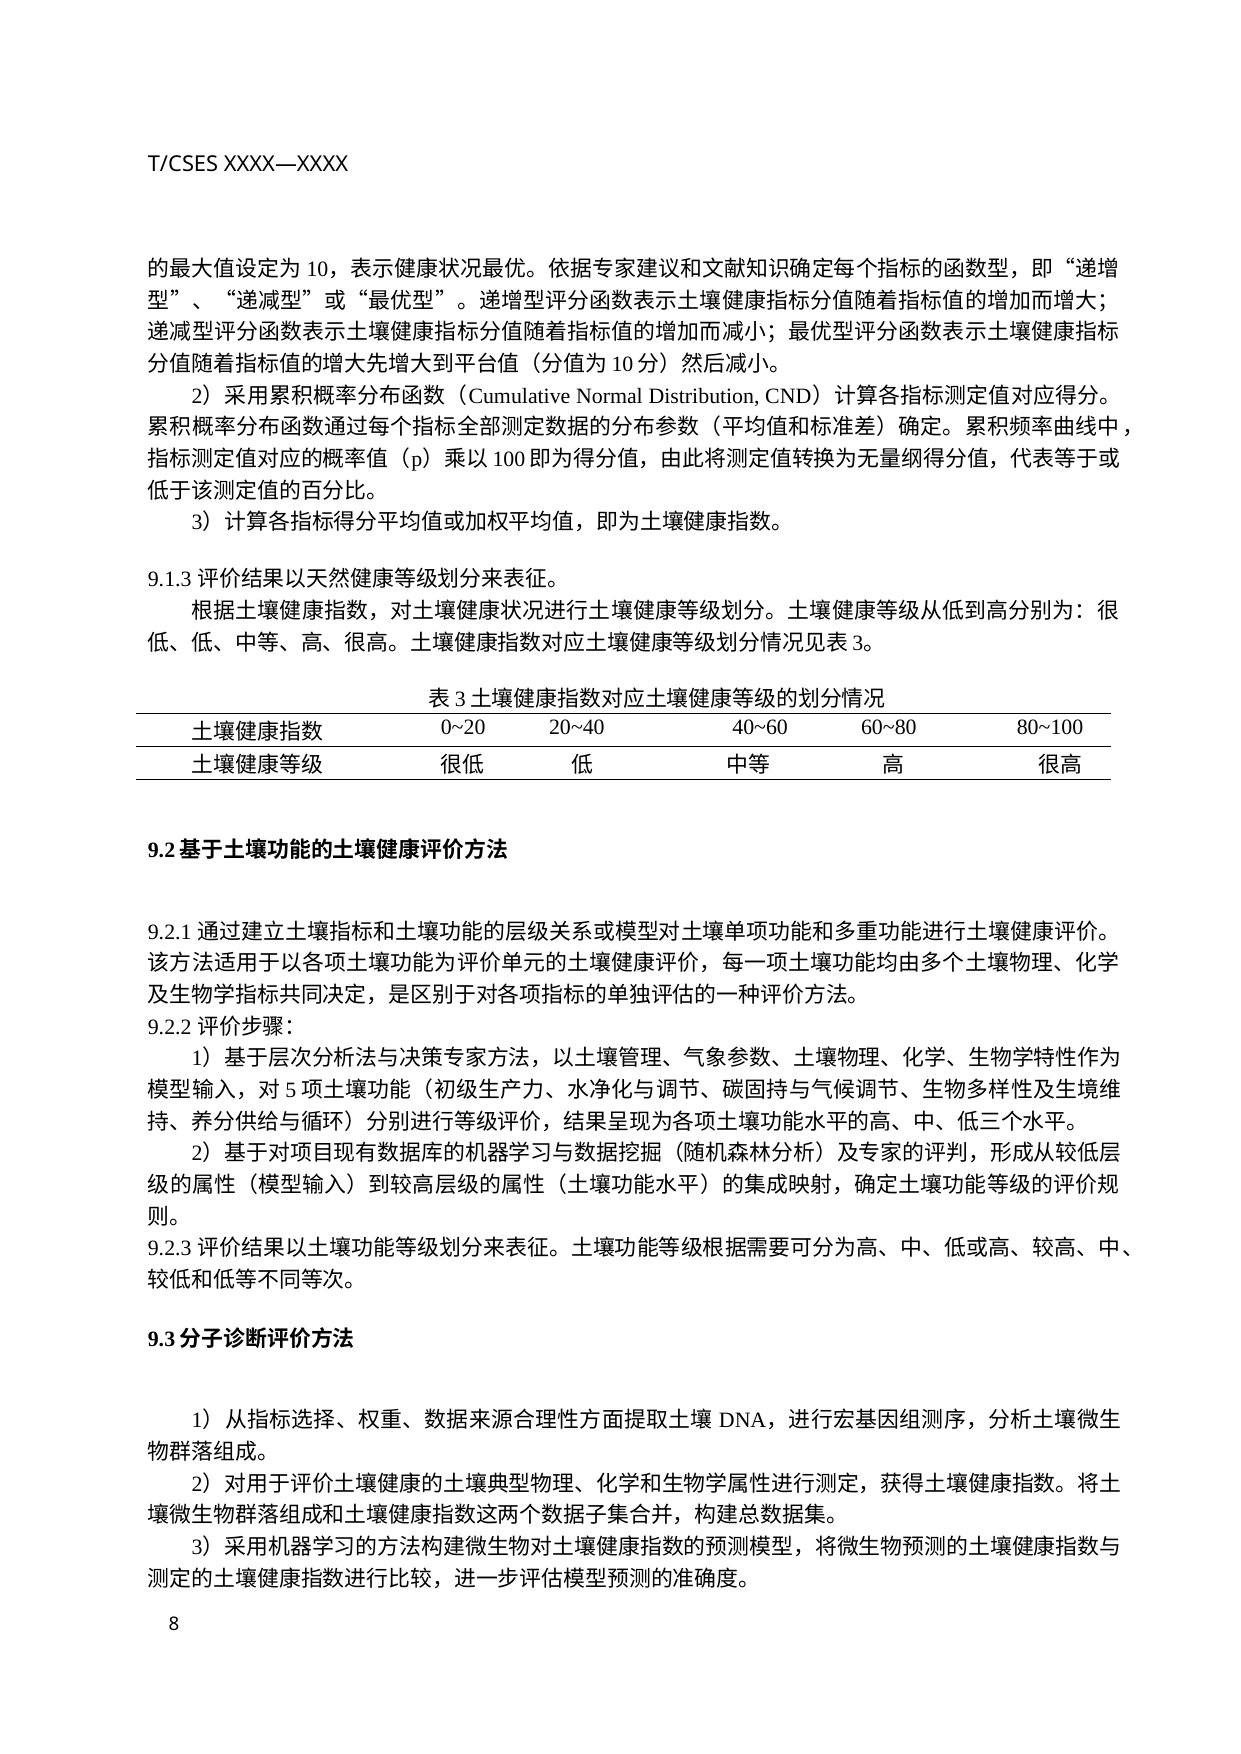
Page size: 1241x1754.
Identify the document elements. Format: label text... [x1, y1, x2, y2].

text 9.2.2 评价步骤： [148, 1009, 1122, 1040]
text 1）从指标选择、权重、数据来源合理性方面提取土壤DNA，进行宏基因组测序，分析土壤微生物群落组成。 [148, 1402, 1122, 1466]
text 3）计算各指标得分平均值或加权平均值，即为土壤健康指数。 [148, 504, 1122, 536]
text 9.2.3 评价结果以土壤功能等级划分来表征。土壤功能等级根据需要可分为高、中、低或高、较高、中、较低和低等不同等次。 [148, 1230, 1122, 1294]
table_header 土壤健康指数 [136, 714, 386, 746]
table_header 20~40 [516, 714, 672, 746]
subtitle 9.2基于土壤功能的土壤健康评价方法 [148, 832, 1122, 863]
table_header 80~100 [984, 714, 1111, 746]
text 1）基于层次分析法与决策专家方法，以土壤管理、气象参数、土壤物理、化学、生物学特性作为模型输入，对5项土壤功能（初级生产力、水净化与调节、碳固持与气候调节、生物多样性及生境维持、养分供给与循环）分别进行等级评价，结果呈现为各项土壤功能水平的高、中、低三个水平。 [148, 1040, 1122, 1135]
table_header 60~80 [828, 714, 983, 746]
table_cell 低 [516, 747, 672, 778]
text 9.1.3 评价结果以天然健康等级划分来表征。 [148, 561, 1122, 593]
table_cell 很高 [984, 747, 1111, 778]
table_cell 很低 [386, 747, 516, 778]
text 根据土壤健康指数，对土壤健康状况进行土壤健康等级划分。土壤健康等级从低到高分别为：很低、低、中等、高、很高。土壤健康指数对应土壤健康等级划分情况见表3。 [148, 593, 1122, 656]
text 3）采用机器学习的方法构建微生物对土壤健康指数的预测模型，将微生物预测的土壤健康指数与测定的土壤健康指数进行比较，进一步评估模型预测的准确度。 [148, 1529, 1122, 1592]
table_cell 土壤健康等级 [136, 747, 386, 778]
text 表3土壤健康指数对应土壤健康等级的划分情况 [148, 681, 1122, 713]
table_cell 高 [828, 747, 983, 778]
table_header 0~20 [386, 714, 516, 746]
table_cell 中等 [672, 747, 828, 778]
text 2）对用于评价土壤健康的土壤典型物理、化学和生物学属性进行测定，获得土壤健康指数。将土壤微生物群落组成和土壤健康指数这两个数据子集合并，构建总数据集。 [148, 1466, 1122, 1529]
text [148, 251, 1122, 378]
text 2）采用累积概率分布函数（Cumulative Normal Distribution, CND）计算各指标测定值对应得分。累积概率分布函数通过每个指标全部测定数据的分布参数（平均值和标准差）确定。累积频率曲线中，指标测定值对应的概率值（p）乘以100即为得分值，由此将测定值转换为无量纲得分值，代表等于或低于该测定值的百分比。 [148, 378, 1122, 504]
text 9.2.1 通过建立土壤指标和土壤功能的层级关系或模型对土壤单项功能和多重功能进行土壤健康评价。该方法适用于以各项土壤功能为评价单元的土壤健康评价，每一项土壤功能均由多个土壤物理、化学及生物学指标共同决定，是区别于对各项指标的单独评估的一种评价方法。 [148, 914, 1122, 1009]
text 2）基于对项目现有数据库的机器学习与数据挖掘（随机森林分析）及专家的评判，形成从较低层级的属性（模型输入）到较高层级的属性（土壤功能水平）的集成映射，确定土壤功能等级的评价规则。 [148, 1135, 1122, 1230]
table_header 40~60 [672, 714, 828, 746]
subtitle 9.3分子诊断评价方法 [148, 1321, 1122, 1352]
